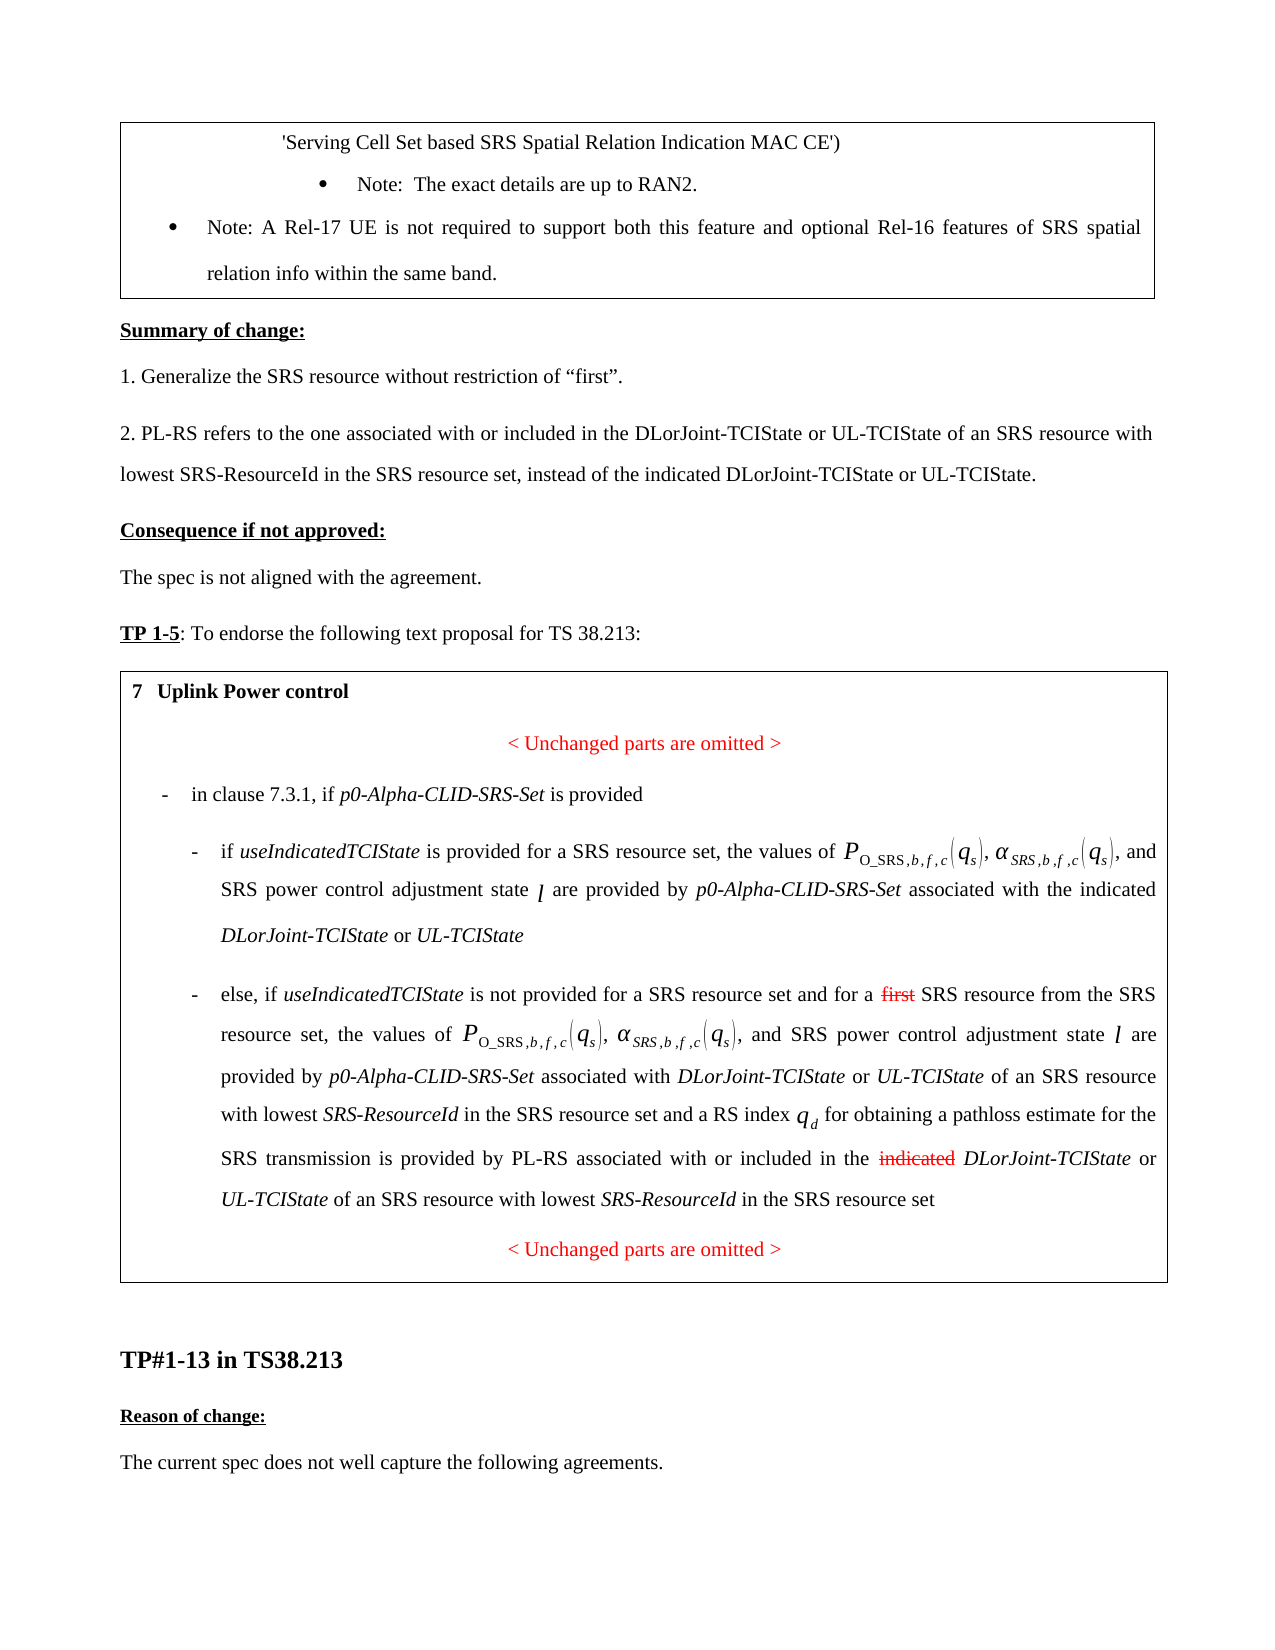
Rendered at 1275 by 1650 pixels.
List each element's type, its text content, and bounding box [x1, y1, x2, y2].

text The current spec does not well capture the following agreements. [120, 1443, 1155, 1481]
table_header 7 Uplink Power control < Unchanged parts are omitted > - in clause 7.3.1, if p0-Alpha-CLID-SRS-Set is provided - if useIndicatedTCIState is provided for a SRS resource set, the values of , , and SRS power control adjustment state are provided by p0-Alpha-CLID-SRS-Set associated with the indicated DLorJoint-TCIState or UL-TCIState - else, if useIndicatedTCIState is not provided for a SRS resource set and for a first SRS resource from the SRS resource set, the values of , , and SRS power control adjustment state are provided by p0-Alpha-CLID-SRS-Set associated with DLorJoint-TCIState or UL-TCIState of an SRS resource with lowest SRS-ResourceId in the SRS resource set and a RS index for obtaining a pathloss estimate for the SRS transmission is provided by PL-RS associated with or included in the indicated DLorJoint-TCIState or UL-TCIState of an SRS resource with lowest SRS-ResourceId in the SRS resource set < Unchanged parts are omitted > [121, 672, 1167, 1282]
subtitle TP#1-13 in TS38.213 [120, 1340, 1155, 1378]
text Reason of change: [120, 1397, 1155, 1435]
text Summary of change: [120, 311, 1155, 349]
text Consequence if not approved: [120, 511, 1155, 549]
text The spec is not aligned with the agreement. [120, 558, 1155, 596]
list PL-RS refers to the one associated with or included in the DLorJoint-TCIState or UL-TCIState of an SRS resource with lowest SRS-ResourceId in the SRS resource set, instead of the indicated DLorJoint-TCIState or UL-TCIState. [120, 414, 1155, 493]
list Generalize the SRS resource without restriction of “first”. [120, 357, 1155, 395]
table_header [121, 123, 1154, 298]
text TP 1-5: To endorse the following text proposal for TS 38.213: [120, 614, 1155, 652]
